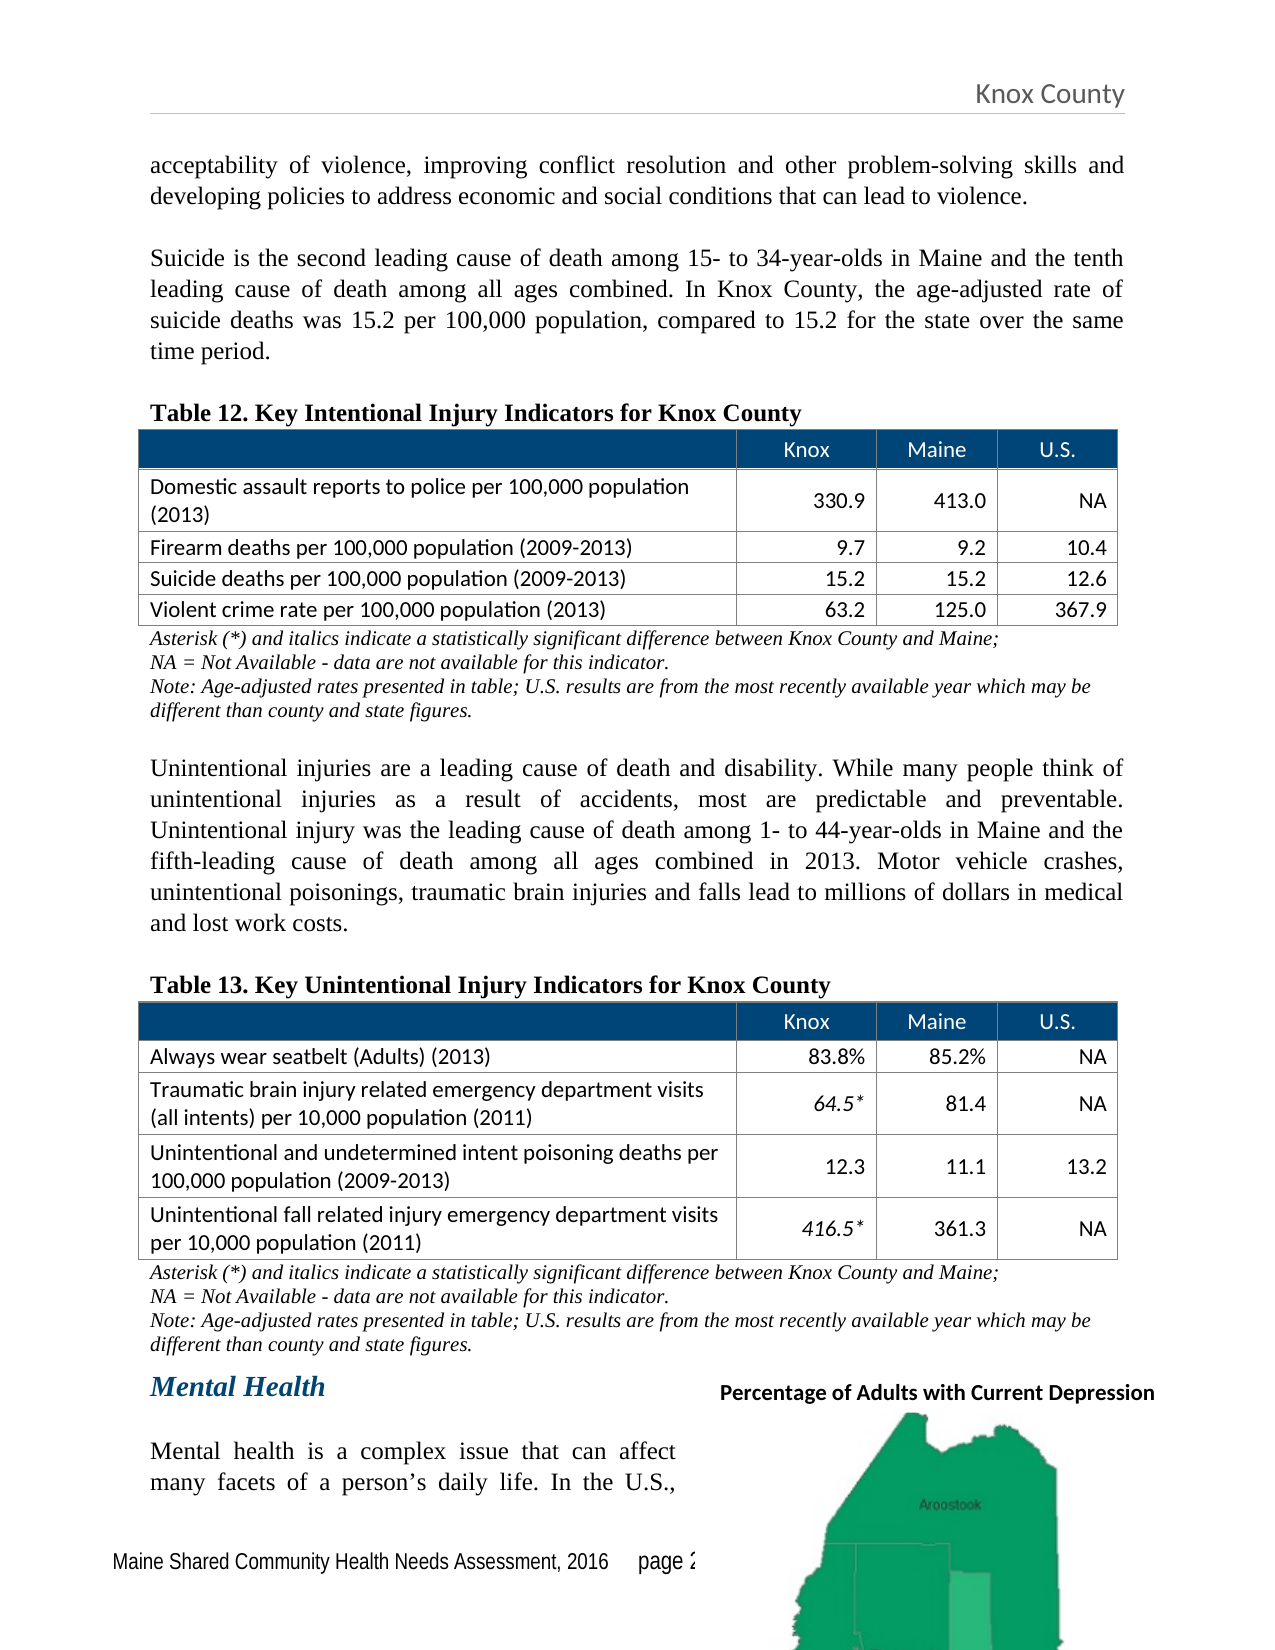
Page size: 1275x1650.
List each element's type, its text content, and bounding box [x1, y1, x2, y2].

text NA = Not Available - data are not available for this indicator. [150, 1284, 1125, 1308]
table_cell 125.0 [877, 595, 997, 625]
table_cell Domestic assault reports to police per 100,000 population (2013) [139, 470, 736, 531]
table_cell Suicide deaths per 100,000 population (2009-2013) [139, 563, 736, 593]
table_cell Violent crime rate per 100,000 population (2013) [139, 595, 736, 625]
text Unintentional injuries are a leading cause of death and disability. While many people think of unintentional injuries as a result of accidents, most are predictable and preventable. Unintentional injury was the leading cause of death among 1- to 44-year-olds in Maine and the fifth-leading cause of death among all ages combined in 2013. Motor vehicle crashes, unintentional poisonings, traumatic brain injuries and falls lead to millions of dollars in medical and lost work costs. [150, 753, 1125, 937]
table_header [139, 430, 736, 468]
table_cell Firearm deaths per 100,000 population (2009-2013) [139, 532, 736, 562]
text Asterisk (*) and italics indicate a statistically significant difference between Knox County and Maine; [150, 626, 1125, 650]
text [150, 150, 1125, 210]
table_cell Traumatic brain injury related emergency department visits (all intents) per 10,000 population (2011) [139, 1073, 736, 1134]
table_cell 15.2 [737, 563, 876, 593]
table_cell 12.3 [737, 1135, 876, 1197]
text Note: Age-adjusted rates presented in table; U.S. results are from the most recently available year which may be different than county and state figures. [150, 674, 1125, 722]
table_cell Unintentional and undetermined intent poisoning deaths per 100,000 population (2009-2013) [139, 1135, 736, 1197]
table_cell 10.4 [998, 532, 1117, 562]
picture [695, 1413, 1176, 1650]
table_cell Unintentional fall related injury emergency department visits per 10,000 population (2011) [139, 1198, 736, 1259]
table_cell NA [998, 1041, 1117, 1072]
table_cell 81.4 [877, 1073, 997, 1134]
table_cell NA [998, 1073, 1117, 1134]
text Asterisk (*) and italics indicate a statistically significant difference between Knox County and Maine; [150, 1260, 1125, 1284]
subtitle Table 13. Key Unintentional Injury Indicators for Knox County [150, 970, 1125, 999]
table_cell 12.6 [998, 563, 1117, 593]
table_cell 85.2% [877, 1041, 997, 1072]
text NA = Not Available - data are not available for this indicator. [150, 650, 1125, 674]
table_cell 361.3 [877, 1198, 997, 1259]
subtitle Table 12. Key Intentional Injury Indicators for Knox County [150, 398, 1125, 427]
table_cell 83.8% [737, 1041, 876, 1072]
table_cell 15.2 [877, 563, 997, 593]
table_cell 63.2 [737, 595, 876, 625]
text Suicide is the second leading cause of death among 15- to 34-year-olds in Maine and the tenth leading cause of death among all ages combined. In Knox County, the age-adjusted rate of suicide deaths was 15.2 per 100,000 population, compared to 15.2 for the state over the same time period. [150, 243, 1125, 365]
text Note: Age-adjusted rates presented in table; U.S. results are from the most recently available year which may be different than county and state figures. [150, 1308, 1125, 1356]
table_header Maine [877, 430, 997, 468]
table_cell 64.5* [737, 1073, 876, 1134]
table_header Knox [737, 1003, 876, 1040]
table_cell 330.9 [737, 470, 876, 531]
table_cell 9.7 [737, 532, 876, 562]
table_cell 416.5* [737, 1198, 876, 1259]
table_header U.S. [998, 430, 1117, 468]
table_cell Always wear seatbelt (Adults) (2013) [139, 1041, 736, 1072]
table_header U.S. [998, 1003, 1117, 1040]
text Mental Health [150, 1369, 1125, 1402]
table_cell 11.1 [877, 1135, 997, 1197]
table_cell 367.9 [998, 595, 1117, 625]
table_cell NA [998, 1198, 1117, 1259]
table_header Knox [737, 430, 876, 468]
table_header Maine [877, 1003, 997, 1040]
table_cell 9.2 [877, 532, 997, 562]
table_cell NA [998, 470, 1117, 531]
table_header [139, 1003, 736, 1040]
table_cell 413.0 [877, 470, 997, 531]
table_cell 13.2 [998, 1135, 1117, 1197]
